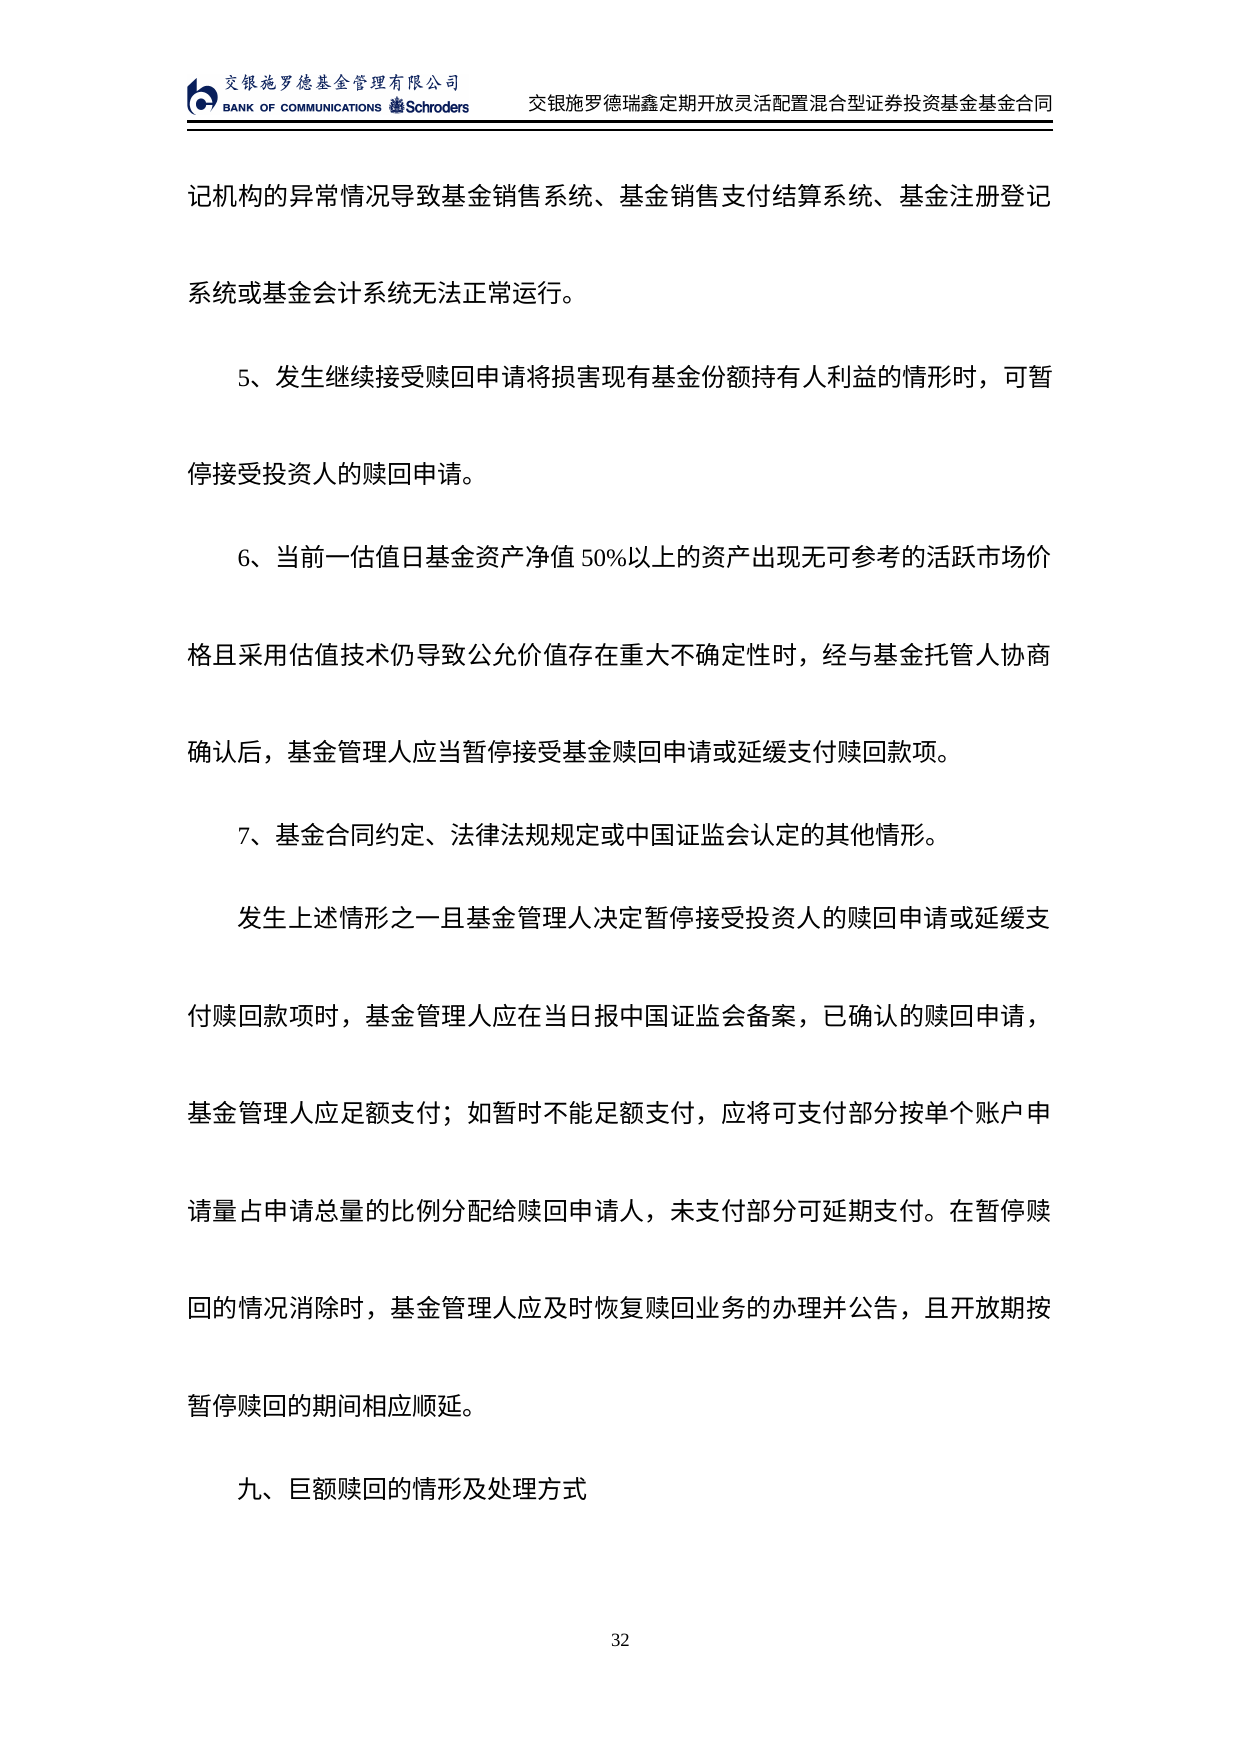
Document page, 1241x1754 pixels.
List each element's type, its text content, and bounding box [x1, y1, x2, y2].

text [187, 162, 1053, 324]
text 7、基金合同约定、法律法规规定或中国证监会认定的其他情形。 [187, 801, 1053, 866]
picture [187, 74, 469, 115]
text 6、当前一估值日基金资产净值50%以上的资产出现无可参考的活跃市场价格且采用估值技术仍导致公允价值存在重大不确定性时，经与基金托管人协商确认后，基金管理人应当暂停接受基金赎回申请或延缓支付赎回款项。 [187, 523, 1053, 783]
text 九、巨额赎回的情形及处理方式 [187, 1455, 1053, 1520]
text 发生上述情形之一且基金管理人决定暂停接受投资人的赎回申请或延缓支付赎回款项时，基金管理人应在当日报中国证监会备案，已确认的赎回申请，基金管理人应足额支付；如暂时不能足额支付，应将可支付部分按单个账户申请量占申请总量的比例分配给赎回申请人，未支付部分可延期支付。在暂停赎回的情况消除时，基金管理人应及时恢复赎回业务的办理并公告，且开放期按暂停赎回的期间相应顺延。 [187, 884, 1053, 1437]
text 5、发生继续接受赎回申请将损害现有基金份额持有人利益的情形时，可暂停接受投资人的赎回申请。 [187, 343, 1053, 505]
